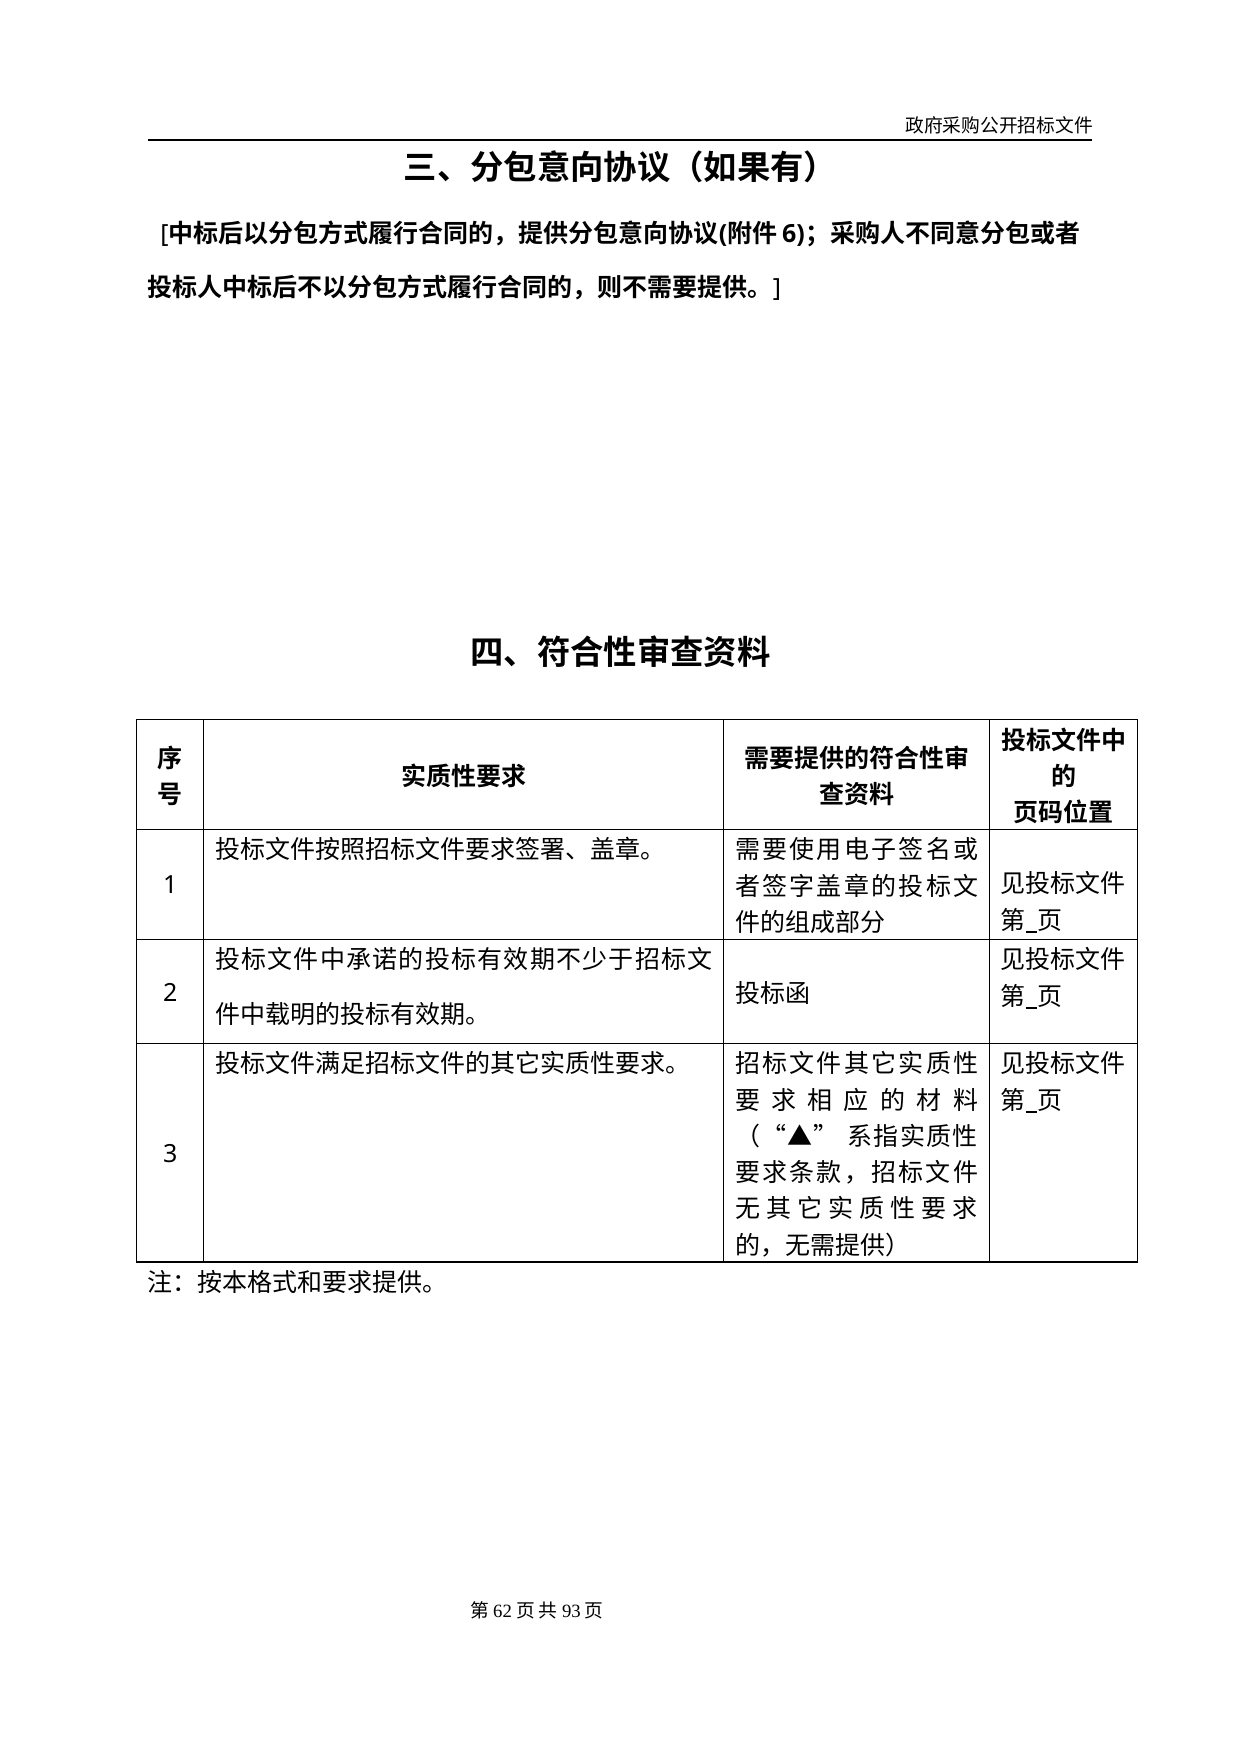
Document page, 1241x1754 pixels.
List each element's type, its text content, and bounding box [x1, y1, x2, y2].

table_cell 投标文件满足招标文件的其它实质性要求。 [204, 1044, 723, 1261]
table_cell 见投标文件第 页 [990, 1044, 1137, 1261]
table_cell 投标文件按照招标文件要求签署、盖章。 [204, 830, 723, 939]
table_header 实质性要求 [204, 720, 723, 829]
table_header 序号 [137, 720, 203, 829]
table_cell 见投标文件 第 页 [990, 830, 1137, 939]
table_cell 投标文件中承诺的投标有效期不少于招标文件中载明的投标有效期。 [204, 940, 723, 1043]
text 注：按本格式和要求提供。 [148, 1263, 1049, 1299]
text 四、符合性审查资料 [148, 625, 1092, 674]
table_header 需要提供的符合性审查资料 [724, 720, 989, 829]
text 三、分包意向协议（如果有） [148, 141, 1092, 189]
table_cell 3 [137, 1044, 203, 1261]
table_cell 2 [137, 940, 203, 1043]
table_cell 见投标文件第 页 [990, 940, 1137, 1043]
table_cell 招标文件其它实质性要求相应的材料（“▲” 系指实质性要求条款，招标文件无其它实质性要求的，无需提供） [724, 1044, 989, 1261]
text [中标后以分包方式履行合同的，提供分包意向协议(附件6)；采购人不同意分包或者投标人中标后不以分包方式履行合同的，则不需要提供。] [148, 213, 1092, 304]
table_cell 1 [137, 830, 203, 939]
table_cell 需要使用电子签名或者签字盖章的投标文件的组成部分 [724, 830, 989, 939]
table_header 投标文件中的 页码位置 [990, 720, 1137, 829]
table_cell 投标函 [724, 940, 989, 1043]
